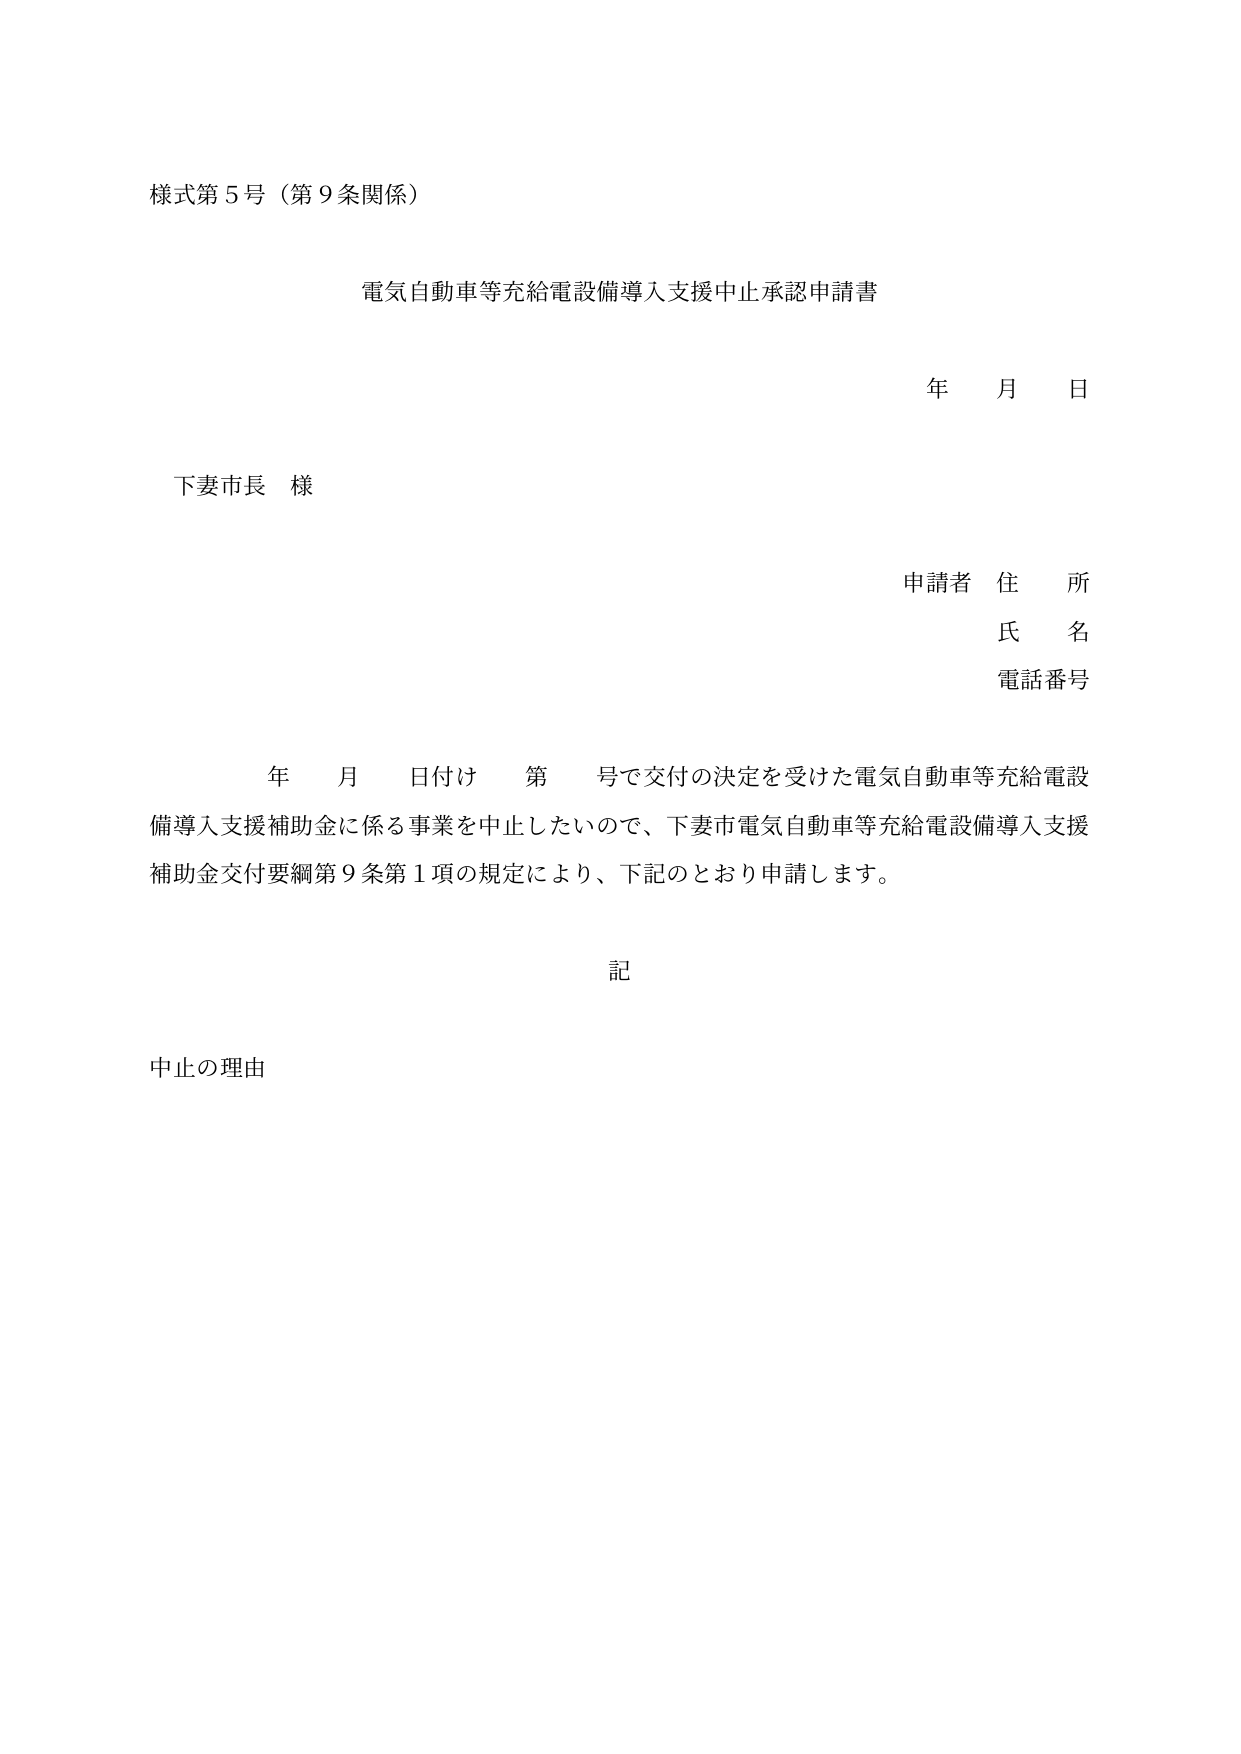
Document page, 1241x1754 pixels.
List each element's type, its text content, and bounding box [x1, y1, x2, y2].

text 電気自動車等充給電設備導入支援中止承認申請書 [149, 266, 1091, 314]
text 中止の理由 [149, 1043, 1091, 1091]
text 年 月 日付け 第 号で交付の決定を受けた電気自動車等充給電設備導入支援補助金に係る事業を中止したいので、下妻市電気自動車等充給電設備導入支援補助金交付要綱第９条第１項の規定により、下記のとおり申請します。 [149, 751, 1091, 897]
text 様式第５号（第９条関係） [149, 169, 1091, 217]
text 氏 名 [149, 606, 1091, 654]
text 年 月 日 [149, 363, 1091, 412]
subtitle 記 [149, 946, 1091, 994]
text 電話番号 [149, 654, 1091, 703]
text 下妻市長 様 [149, 460, 1091, 509]
text 申請者 住 所 [149, 557, 1091, 606]
